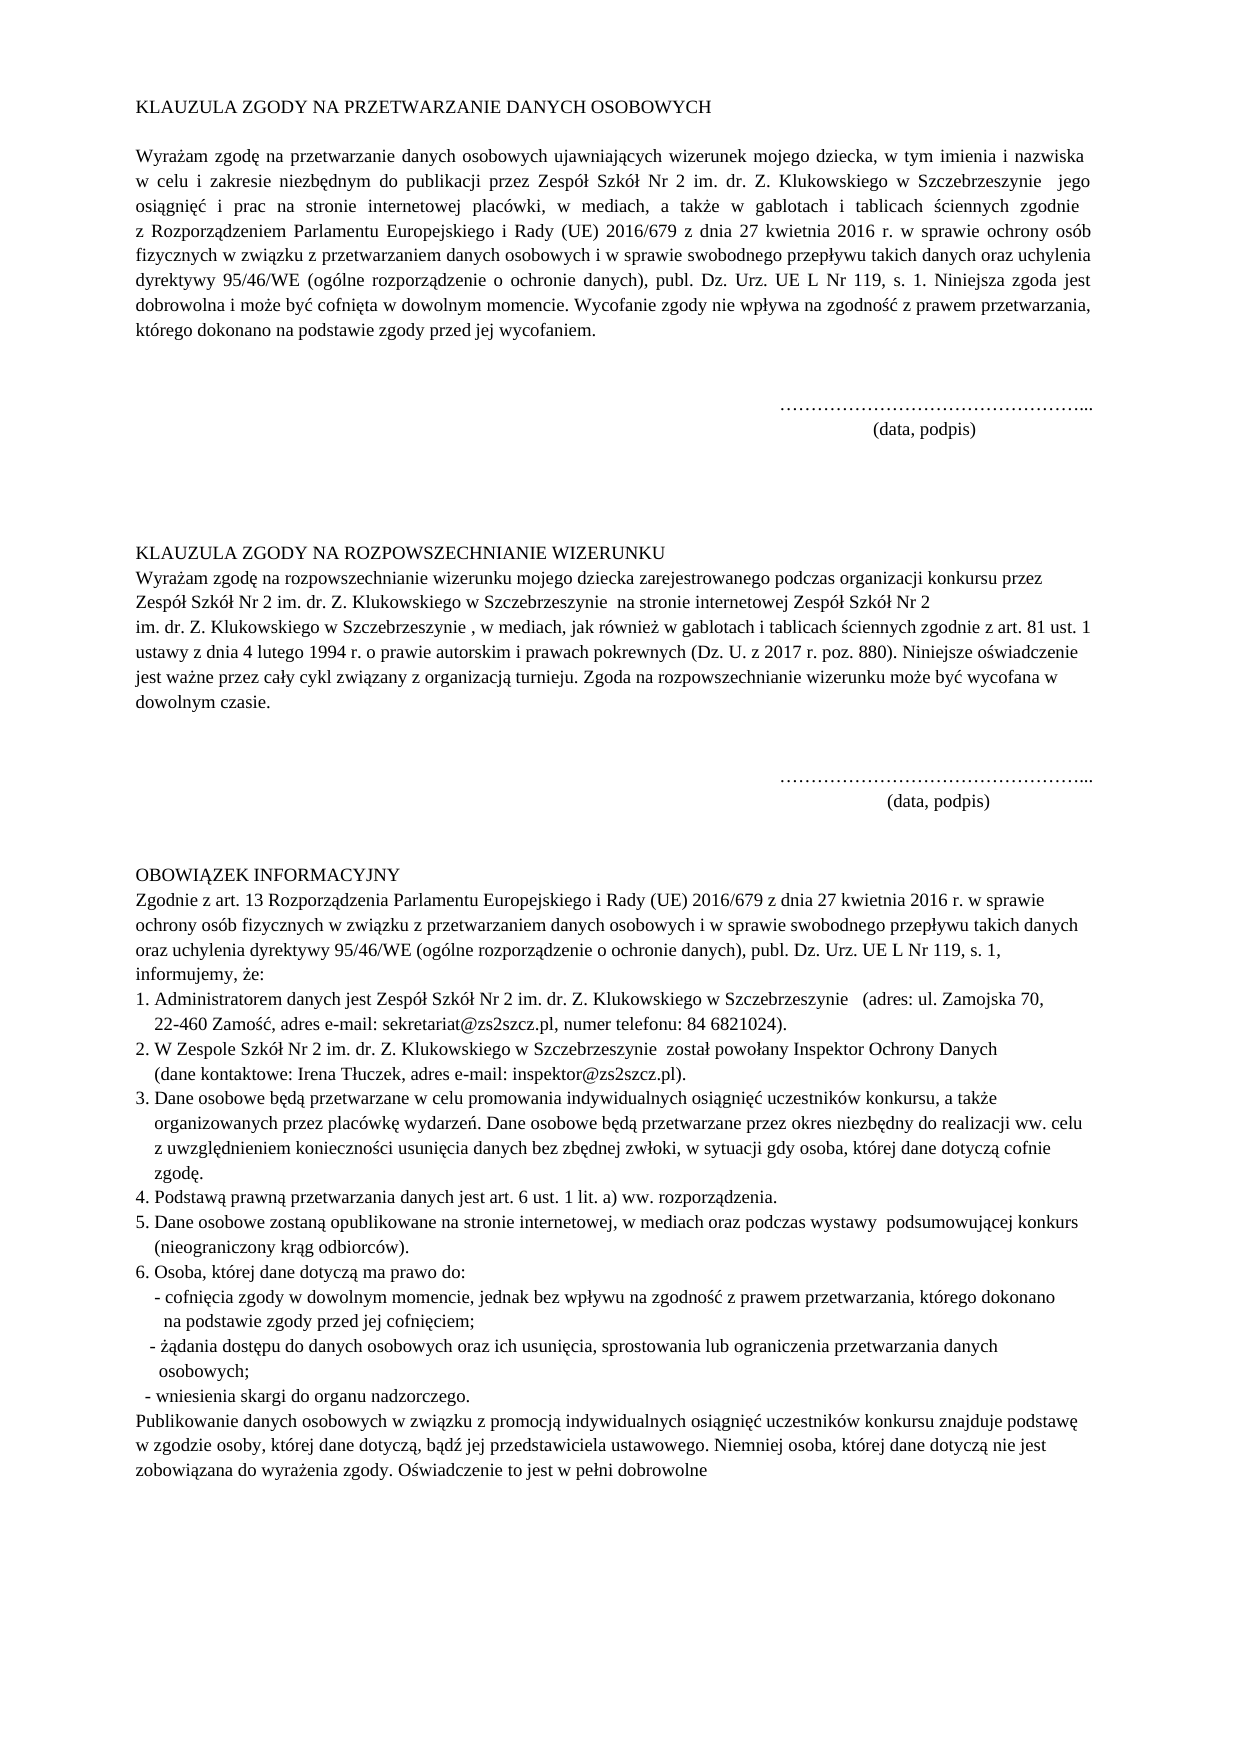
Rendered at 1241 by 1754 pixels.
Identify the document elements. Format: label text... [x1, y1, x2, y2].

text Wyrażam zgodę na rozpowszechnianie wizerunku mojego dziecka zarejestrowanego podczas organizacji konkursu przez Zespół Szkół Nr 2 im. dr. Z. Klukowskiego w Szczebrzeszynie na stronie internetowej Zespół Szkół Nr 2 im. dr. Z. Klukowskiego w Szczebrzeszynie , w mediach, jak również w gablotach i tablicach ściennych zgodnie z art. 81 ust. 1 ustawy z dnia 4 lutego 1994 r. o prawie autorskim i prawach pokrewnych (Dz. U. z 2017 r. poz. 880). Niniejsze oświadczenie jest ważne przez cały cykl związany z organizacją turnieju. Zgoda na rozpowszechnianie wizerunku może być wycofana w dowolnym czasie. [135, 567, 1093, 712]
text …………………………………………... [135, 765, 1093, 786]
text KLAUZULA ZGODY NA ROZPOWSZECHNIANIE WIZERUNKU [135, 542, 1093, 563]
text zgodę. [135, 1162, 1093, 1183]
text 4. Podstawą prawną przetwarzania danych jest art. 6 ust. 1 lit. a) ww. rozporządzenia. [135, 1186, 1093, 1208]
text 5. Dane osobowe zostaną opublikowane na stronie internetowej, w mediach oraz podczas wystawy podsumowującej konkurs (nieograniczony krąg odbiorców). [135, 1211, 1093, 1257]
text 2. W Zespole Szkół Nr 2 im. dr. Z. Klukowskiego w Szczebrzeszynie został powołany Inspektor Ochrony Danych (dane kontaktowe: Irena Tłuczek, adres e-mail: inspektor@zs2szcz.pl). [135, 1038, 1093, 1084]
text 1. Administratorem danych jest Zespół Szkół Nr 2 im. dr. Z. Klukowskiego w Szczebrzeszynie (adres: ul. Zamojska 70, 22-460 Zamość, adres e-mail: sekretariat@zs2szcz.pl, numer telefonu: 84 6821024). [135, 988, 1093, 1034]
text KLAUZULA ZGODY NA PRZETWARZANIE DANYCH OSOBOWYCH [135, 96, 1093, 117]
text OBOWIĄZEK INFORMACYJNY [135, 864, 1093, 886]
text Publikowanie danych osobowych w związku z promocją indywidualnych osiągnięć uczestników konkursu znajduje podstawę w zgodzie osoby, której dane dotyczą, bądź jej przedstawiciela ustawowego. Niemniej osoba, której dane dotyczą nie jest zobowiązana do wyrażenia zgody. Oświadczenie to jest w pełni dobrowolne [135, 1409, 1093, 1481]
text Zgodnie z art. 13 Rozporządzenia Parlamentu Europejskiego i Rady (UE) 2016/679 z dnia 27 kwietnia 2016 r. w sprawie ochrony osób fizycznych w związku z przetwarzaniem danych osobowych i w sprawie swobodnego przepływu takich danych oraz uchylenia dyrektywy 95/46/WE (ogólne rozporządzenie o ochronie danych), publ. Dz. Urz. UE L Nr 119, s. 1, informujemy, że: [135, 889, 1093, 985]
text (data, podpis) [799, 790, 1093, 811]
text 3. Dane osobowe będą przetwarzane w celu promowania indywidualnych osiągnięć uczestników konkursu, a także organizowanych przez placówkę wydarzeń. Dane osobowe będą przetwarzane przez okres niezbędny do realizacji ww. celu z uwzględnieniem konieczności usunięcia danych bez zbędnej zwłoki, w sytuacji gdy osoba, której dane dotyczą cofnie [135, 1087, 1093, 1158]
text Wyrażam zgodę na przetwarzanie danych osobowych ujawniających wizerunek mojego dziecka, w tym imienia i nazwiska w celu i zakresie niezbędnym do publikacji przez Zespół Szkół Nr 2 im. dr. Z. Klukowskiego w Szczebrzeszynie jego osiągnięć i prac na stronie internetowej placówki, w mediach, a także w gablotach i tablicach ściennych zgodnie z Rozporządzeniem Parlamentu Europejskiego i Rady (UE) 2016/679 z dnia 27 kwietnia 2016 r. w sprawie ochrony osób fizycznych w związku z przetwarzaniem danych osobowych i w sprawie swobodnego przepływu takich danych oraz uchylenia dyrektywy 95/46/WE (ogólne rozporządzenie o ochronie danych), publ. Dz. Urz. UE L Nr 119, s. 1. Niniejsza zgoda jest dobrowolna i może być cofnięta w dowolnym momencie. Wycofanie zgody nie wpływa na zgodność z prawem przetwarzania, którego dokonano na podstawie zgody przed jej wycofaniem. [135, 145, 1093, 340]
text 6. Osoba, której dane dotyczą ma prawo do: - cofnięcia zgody w dowolnym momencie, jednak bez wpływu na zgodność z prawem przetwarzania, którego dokonano na podstawie zgody przed jej cofnięciem; - żądania dostępu do danych osobowych oraz ich usunięcia, sprostowania lub ograniczenia przetwarzania danych osobowych; - wniesienia skargi do organu nadzorczego. [135, 1261, 1093, 1406]
text (data, podpis) [799, 418, 1093, 439]
text …………………………………………... [135, 393, 1093, 414]
